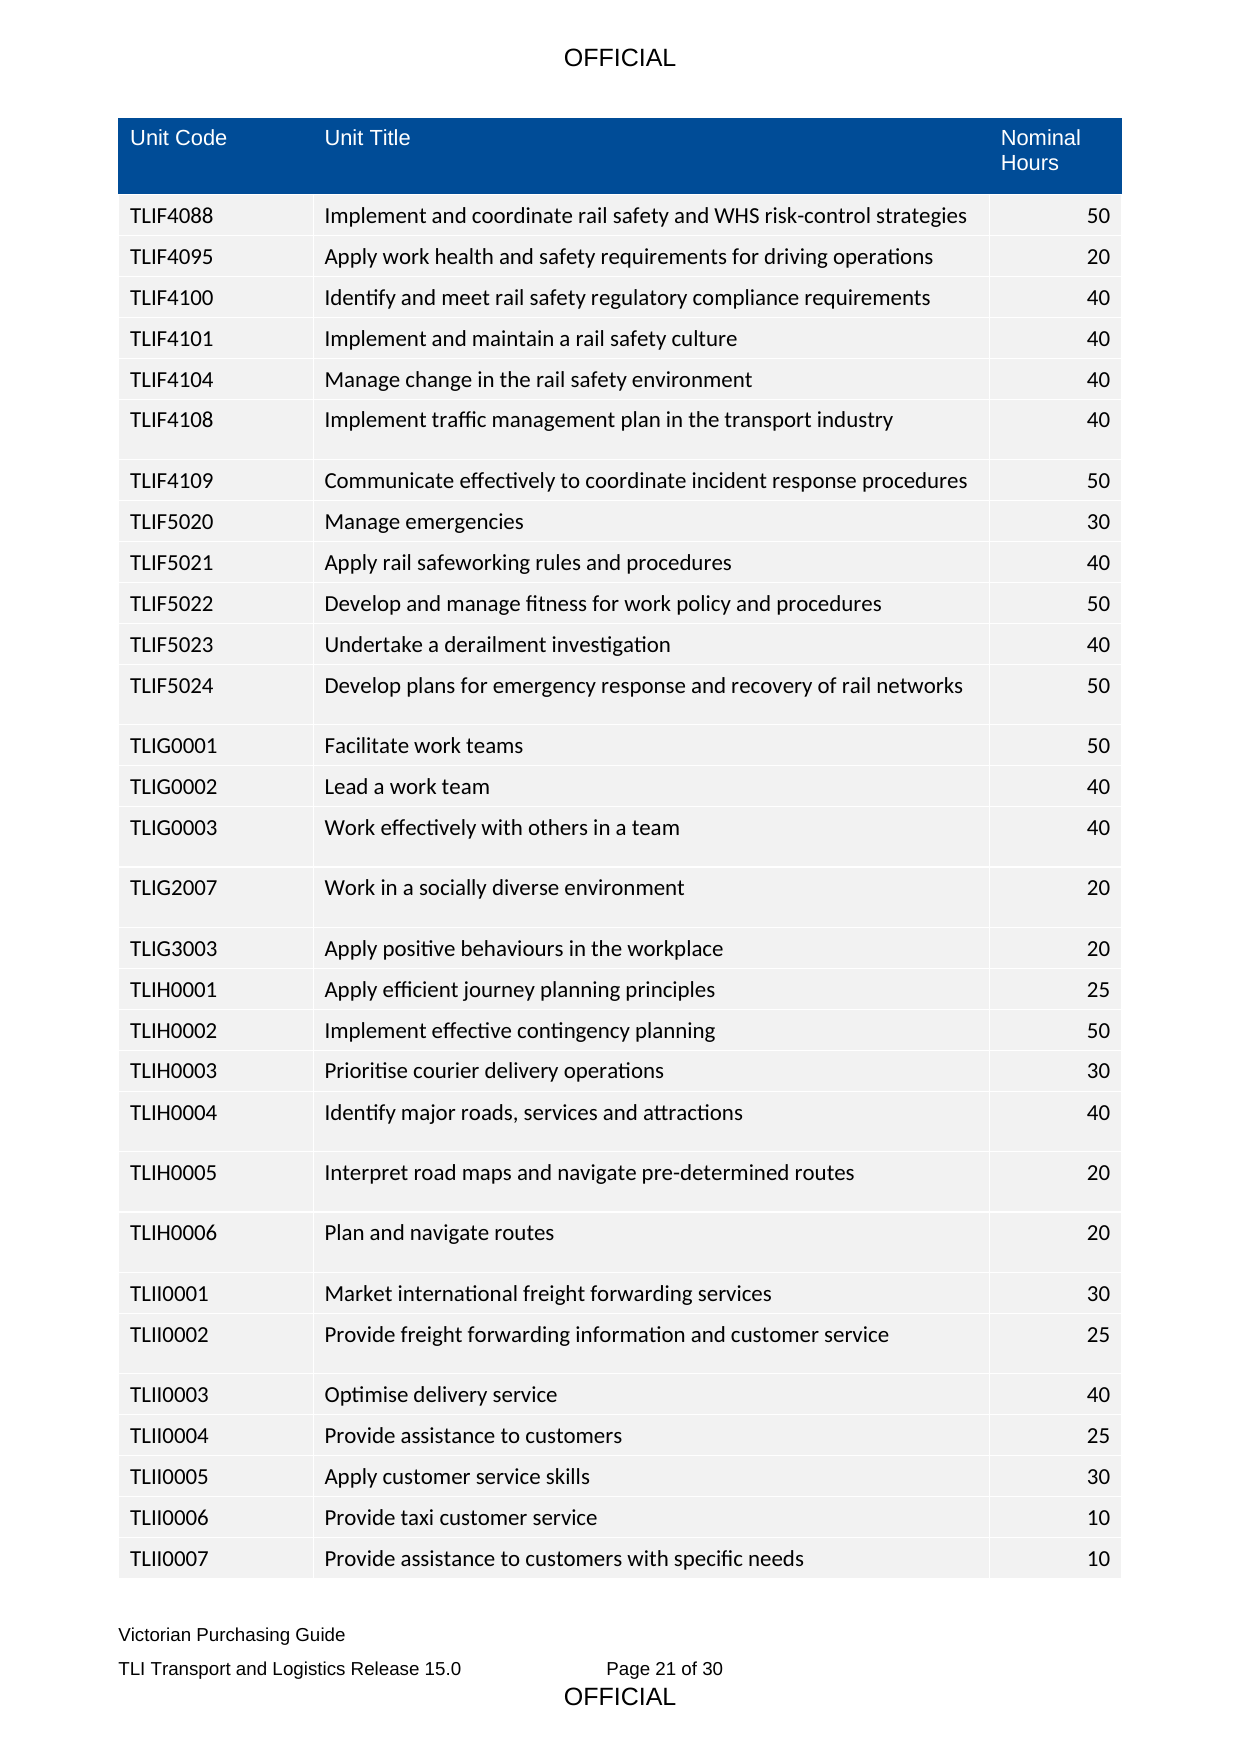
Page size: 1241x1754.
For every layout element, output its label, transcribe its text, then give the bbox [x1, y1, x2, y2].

table_cell TLIG2007 [119, 868, 313, 927]
table_cell TLIF5020 [119, 501, 313, 541]
table_cell 30 [990, 501, 1121, 541]
table_cell TLIF4109 [119, 460, 313, 500]
table_cell 10 [990, 1538, 1121, 1578]
table_cell TLIG0002 [119, 766, 313, 806]
table_cell TLII0004 [119, 1415, 313, 1455]
table_cell 30 [990, 1273, 1121, 1313]
table_cell TLII0005 [119, 1456, 313, 1496]
table_cell 20 [990, 1213, 1121, 1272]
table_cell Prioritise courier delivery operations [314, 1051, 989, 1091]
table_cell 50 [990, 195, 1121, 235]
table_cell TLIG0001 [119, 725, 313, 765]
table_cell 50 [990, 665, 1121, 724]
table_cell Manage change in the rail safety environment [314, 359, 989, 399]
table_cell 40 [990, 318, 1121, 358]
table_cell Apply customer service skills [314, 1456, 989, 1496]
table_cell TLIH0002 [119, 1010, 313, 1050]
table_cell 25 [990, 969, 1121, 1009]
table_cell Provide freight forwarding information and customer service [314, 1314, 989, 1373]
table_cell Provide assistance to customers with specific needs [314, 1538, 989, 1578]
table_cell Implement traffic management plan in the transport industry [314, 400, 989, 459]
table_cell TLIH0004 [119, 1092, 313, 1151]
table_header Unit Code [119, 119, 313, 194]
table_cell Implement and maintain a rail safety culture [314, 318, 989, 358]
table_cell TLIF4088 [119, 195, 313, 235]
table_cell Develop and manage fitness for work policy and procedures [314, 583, 989, 623]
table_cell TLIF4108 [119, 400, 313, 459]
table_cell TLIG3003 [119, 928, 313, 968]
table_header Unit Title [314, 119, 989, 194]
table_cell 40 [990, 542, 1121, 582]
table_cell TLIF5023 [119, 624, 313, 664]
table_cell Interpret road maps and navigate pre-determined routes [314, 1152, 989, 1211]
table_cell 40 [990, 400, 1121, 459]
table_cell 40 [990, 624, 1121, 664]
table_cell Provide assistance to customers [314, 1415, 989, 1455]
table_cell Undertake a derailment investigation [314, 624, 989, 664]
table_cell TLIF5021 [119, 542, 313, 582]
table_cell TLIF5024 [119, 665, 313, 724]
table_cell 50 [990, 583, 1121, 623]
table_cell Apply rail safeworking rules and procedures [314, 542, 989, 582]
table_cell Market international freight forwarding services [314, 1273, 989, 1313]
table_cell TLII0001 [119, 1273, 313, 1313]
table_cell 20 [990, 236, 1121, 276]
table_cell 40 [990, 766, 1121, 806]
table_cell TLIF4095 [119, 236, 313, 276]
table_cell 20 [990, 928, 1121, 968]
table_cell TLII0007 [119, 1538, 313, 1578]
table_cell 20 [990, 868, 1121, 927]
table_cell 20 [990, 1152, 1121, 1211]
table_cell TLIF4101 [119, 318, 313, 358]
table_cell Develop plans for emergency response and recovery of rail networks [314, 665, 989, 724]
table_cell 50 [990, 725, 1121, 765]
table_cell 30 [990, 1051, 1121, 1091]
table_cell Provide taxi customer service [314, 1497, 989, 1537]
table_cell Work effectively with others in a team [314, 807, 989, 866]
table_cell TLII0006 [119, 1497, 313, 1537]
table_cell Manage emergencies [314, 501, 989, 541]
table_cell TLIG0003 [119, 807, 313, 866]
table_cell TLII0002 [119, 1314, 313, 1373]
table_cell 40 [990, 807, 1121, 866]
table_cell TLIH0001 [119, 969, 313, 1009]
table_cell Apply positive behaviours in the workplace [314, 928, 989, 968]
table_cell TLIH0003 [119, 1051, 313, 1091]
table_cell 40 [990, 359, 1121, 399]
table_cell Implement effective contingency planning [314, 1010, 989, 1050]
table_cell Optimise delivery service [314, 1374, 989, 1414]
table_cell TLII0003 [119, 1374, 313, 1414]
table_cell TLIF4100 [119, 277, 313, 317]
table_cell 25 [990, 1415, 1121, 1455]
table_cell Apply efficient journey planning principles [314, 969, 989, 1009]
table_cell TLIH0005 [119, 1152, 313, 1211]
table_cell 10 [990, 1497, 1121, 1537]
table_cell Work in a socially diverse environment [314, 868, 989, 927]
table_cell Apply work health and safety requirements for driving operations [314, 236, 989, 276]
table_cell Communicate effectively to coordinate incident response procedures [314, 460, 989, 500]
table_cell 40 [990, 1374, 1121, 1414]
table_cell Plan and navigate routes [314, 1213, 989, 1272]
table_cell 40 [990, 1092, 1121, 1151]
table_cell Implement and coordinate rail safety and WHS risk-control strategies [314, 195, 989, 235]
table_cell 50 [990, 460, 1121, 500]
table_cell TLIF5022 [119, 583, 313, 623]
table_header Nominal Hours [990, 119, 1121, 194]
table_cell 50 [990, 1010, 1121, 1050]
table_cell 30 [990, 1456, 1121, 1496]
table_cell Lead a work team [314, 766, 989, 806]
table_cell TLIF4104 [119, 359, 313, 399]
table_cell Facilitate work teams [314, 725, 989, 765]
table_cell Identify and meet rail safety regulatory compliance requirements [314, 277, 989, 317]
table_cell 25 [990, 1314, 1121, 1373]
table_cell 40 [990, 277, 1121, 317]
table_cell TLIH0006 [119, 1213, 313, 1272]
table_cell Identify major roads, services and attractions [314, 1092, 989, 1151]
